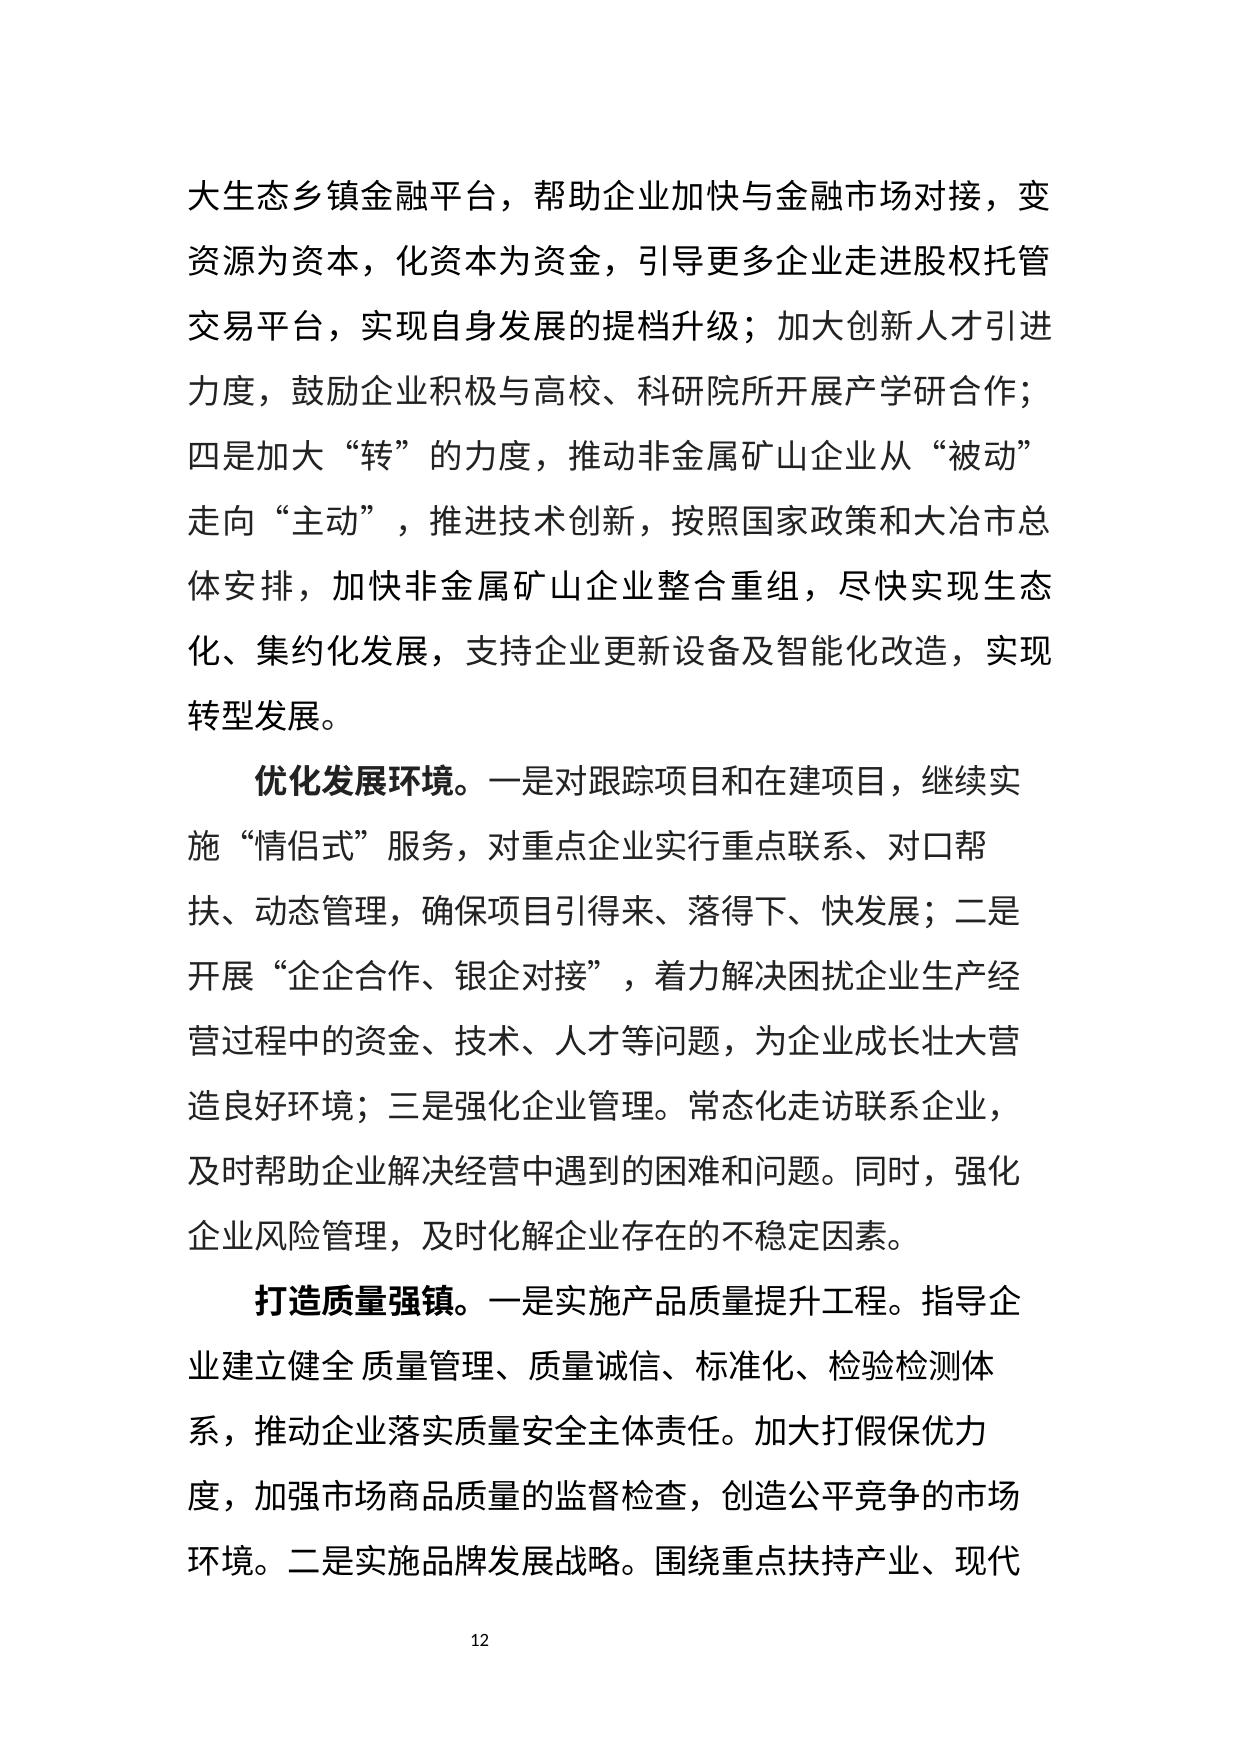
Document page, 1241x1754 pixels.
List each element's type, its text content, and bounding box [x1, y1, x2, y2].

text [187, 162, 1053, 747]
text 优化发展环境。一是对跟踪项目和在建项目，继续实施“情侣式”服务，对重点企业实行重点联系、对口帮扶、动态管理，确保项目引得来、落得下、快发展；二是开展“企企合作、银企对接”，着力解决困扰企业生产经营过程中的资金、技术、人才等问题，为企业成长壮大营造良好环境；三是强化企业管理。常态化走访联系企业，及时帮助企业解决经营中遇到的困难和问题。同时，强化企业风险管理，及时化解企业存在的不稳定因素。 [187, 747, 1053, 1267]
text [187, 1267, 1053, 1592]
